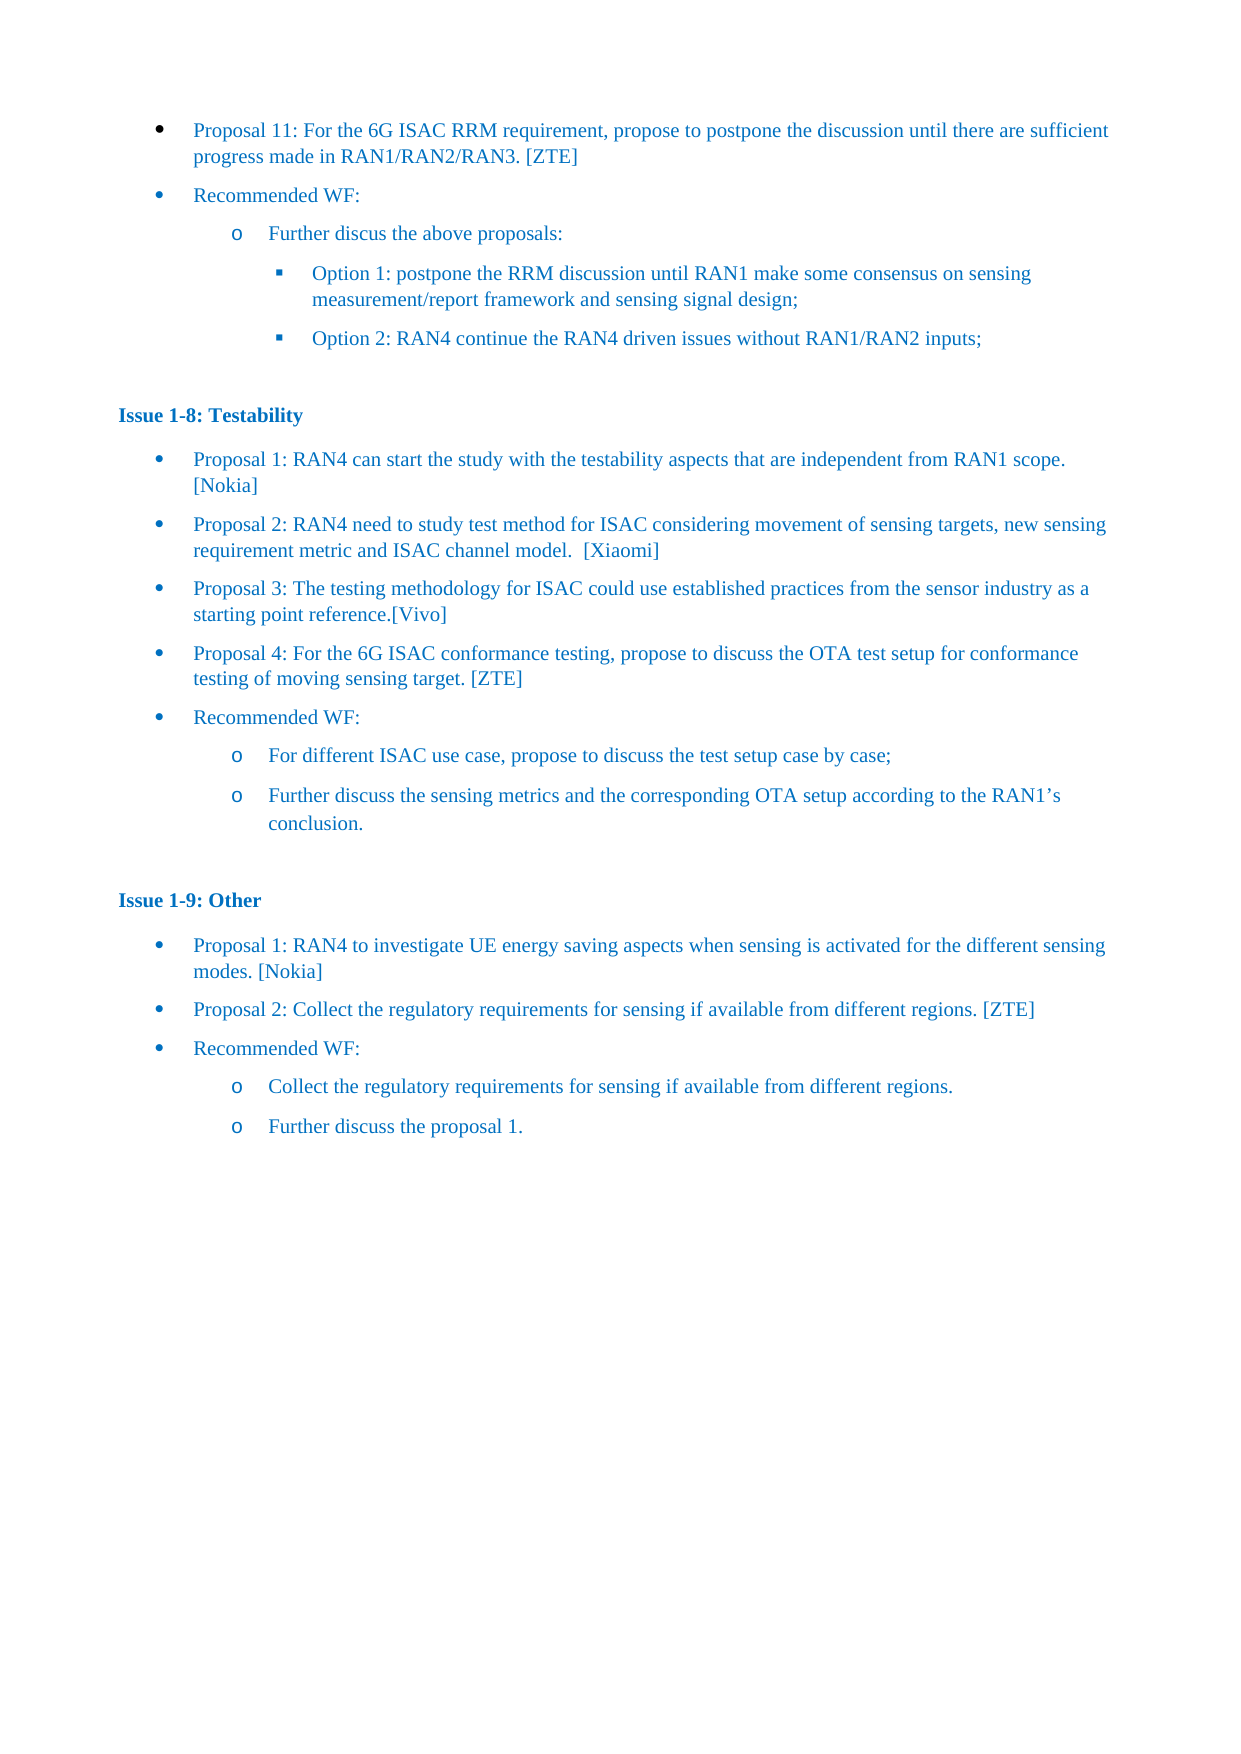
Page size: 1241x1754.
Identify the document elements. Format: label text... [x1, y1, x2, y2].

list Further discus the above proposals: [231, 221, 1122, 247]
list Collect the regulatory requirements for sensing if available from different regions. [231, 1074, 1122, 1099]
list Option 2: RAN4 continue the RAN4 driven issues without RAN1/RAN2 inputs; [274, 326, 1122, 350]
list Proposal 1: RAN4 can start the study with the testability aspects that are independent from RAN1 scope. [Nokia] [156, 447, 1122, 497]
list Further discuss the sensing metrics and the corresponding OTA setup according to the RAN1’s conclusion. [231, 783, 1122, 835]
list Proposal 2: Collect the regulatory requirements for sensing if available from different regions. [ZTE] [156, 997, 1122, 1021]
list Recommended WF: [156, 183, 1122, 207]
list Proposal 11: For the 6G ISAC RRM requirement, propose to postpone the discussion until there are sufficient progress made in RAN1/RAN2/RAN3. [ZTE] [156, 118, 1122, 168]
list Recommended WF: [156, 705, 1122, 729]
list Proposal 2: RAN4 need to study test method for ISAC considering movement of sensing targets, new sensing requirement metric and ISAC channel model. [Xiaomi] [156, 512, 1122, 562]
list Further discuss the proposal 1. [231, 1114, 1122, 1140]
list For different ISAC use case, propose to discuss the test setup case by case; [231, 743, 1122, 769]
list Option 1: postpone the RRM discussion until RAN1 make some consensus on sensing measurement/report framework and sensing signal design; [274, 261, 1122, 311]
text Issue 1-8: Testability [118, 403, 1122, 427]
text Issue 1-9: Other [118, 888, 1122, 912]
list Recommended WF: [156, 1035, 1122, 1059]
list Proposal 3: The testing methodology for ISAC could use established practices from the sensor industry as a starting point reference.[Vivo] [156, 576, 1122, 626]
list Proposal 4: For the 6G ISAC conformance testing, propose to discuss the OTA test setup for conformance testing of moving sensing target. [ZTE] [156, 640, 1122, 690]
list Proposal 1: RAN4 to investigate UE energy saving aspects when sensing is activated for the different sensing modes. [Nokia] [156, 933, 1122, 983]
